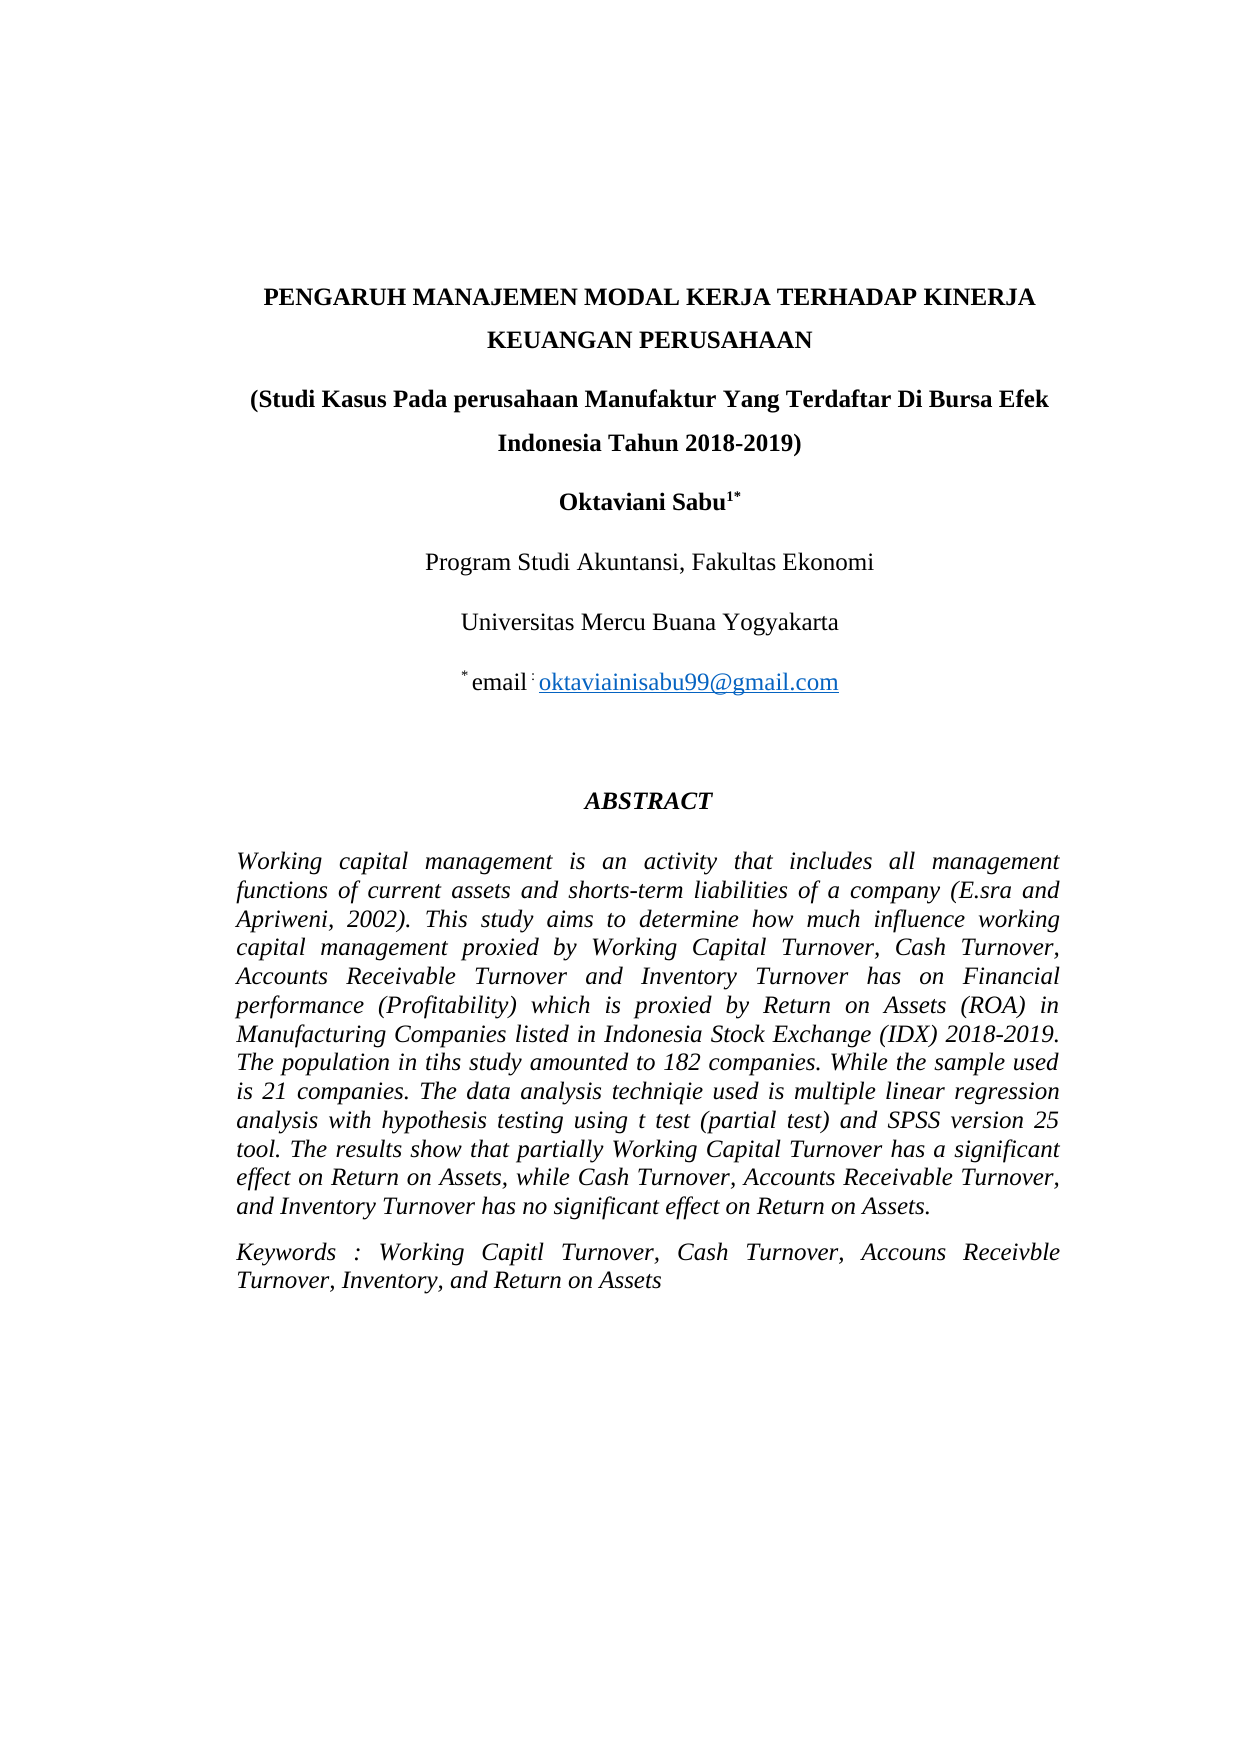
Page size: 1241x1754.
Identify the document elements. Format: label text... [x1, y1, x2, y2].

text Keywords : Working Capitl Turnover, Cash Turnover, Accouns Receivble Turnover, Inventory, and Return on Assets [236, 1237, 1063, 1294]
text Working capital management is an activity that includes all management functions of current assets and shorts-term liabilities of a company (E.sra and Apriweni, 2002). This study aims to determine how much influence working capital management proxied by Working Capital Turnover, Cash Turnover, Accounts Receivable Turnover and Inventory Turnover has on Financial performance (Profitability) which is proxied by Return on Assets (ROA) in Manufacturing Companies listed in Indonesia Stock Exchange (IDX) 2018-2019. The population in tihs study amounted to 182 companies. While the sample used is 21 companies. The data analysis techniqie used is multiple linear regression analysis with hypothesis testing using t test (partial test) and SPSS version 25 tool. The results show that partially Working Capital Turnover has a significant effect on Return on Assets, while Cash Turnover, Accounts Receivable Turnover, and Inventory Turnover has no significant effect on Return on Assets. [236, 846, 1063, 1220]
text Program Studi Akuntansi, Fakultas Ekonomi [236, 547, 1063, 576]
text ABSTRACT [236, 786, 1063, 815]
text * email : oktaviainisabu99@gmail.com [236, 667, 1063, 696]
text PENGARUH MANAJEMEN MODAL KERJA TERHADAP KINERJA KEUANGAN PERUSAHAAN [236, 282, 1063, 353]
text Universitas Mercu Buana Yogyakarta [236, 607, 1063, 636]
text Oktaviani Sabu1* [236, 487, 1063, 516]
text (Studi Kasus Pada perusahaan Manufaktur Yang Terdaftar Di Bursa Efek Indonesia Tahun 2018-2019) [236, 384, 1063, 456]
